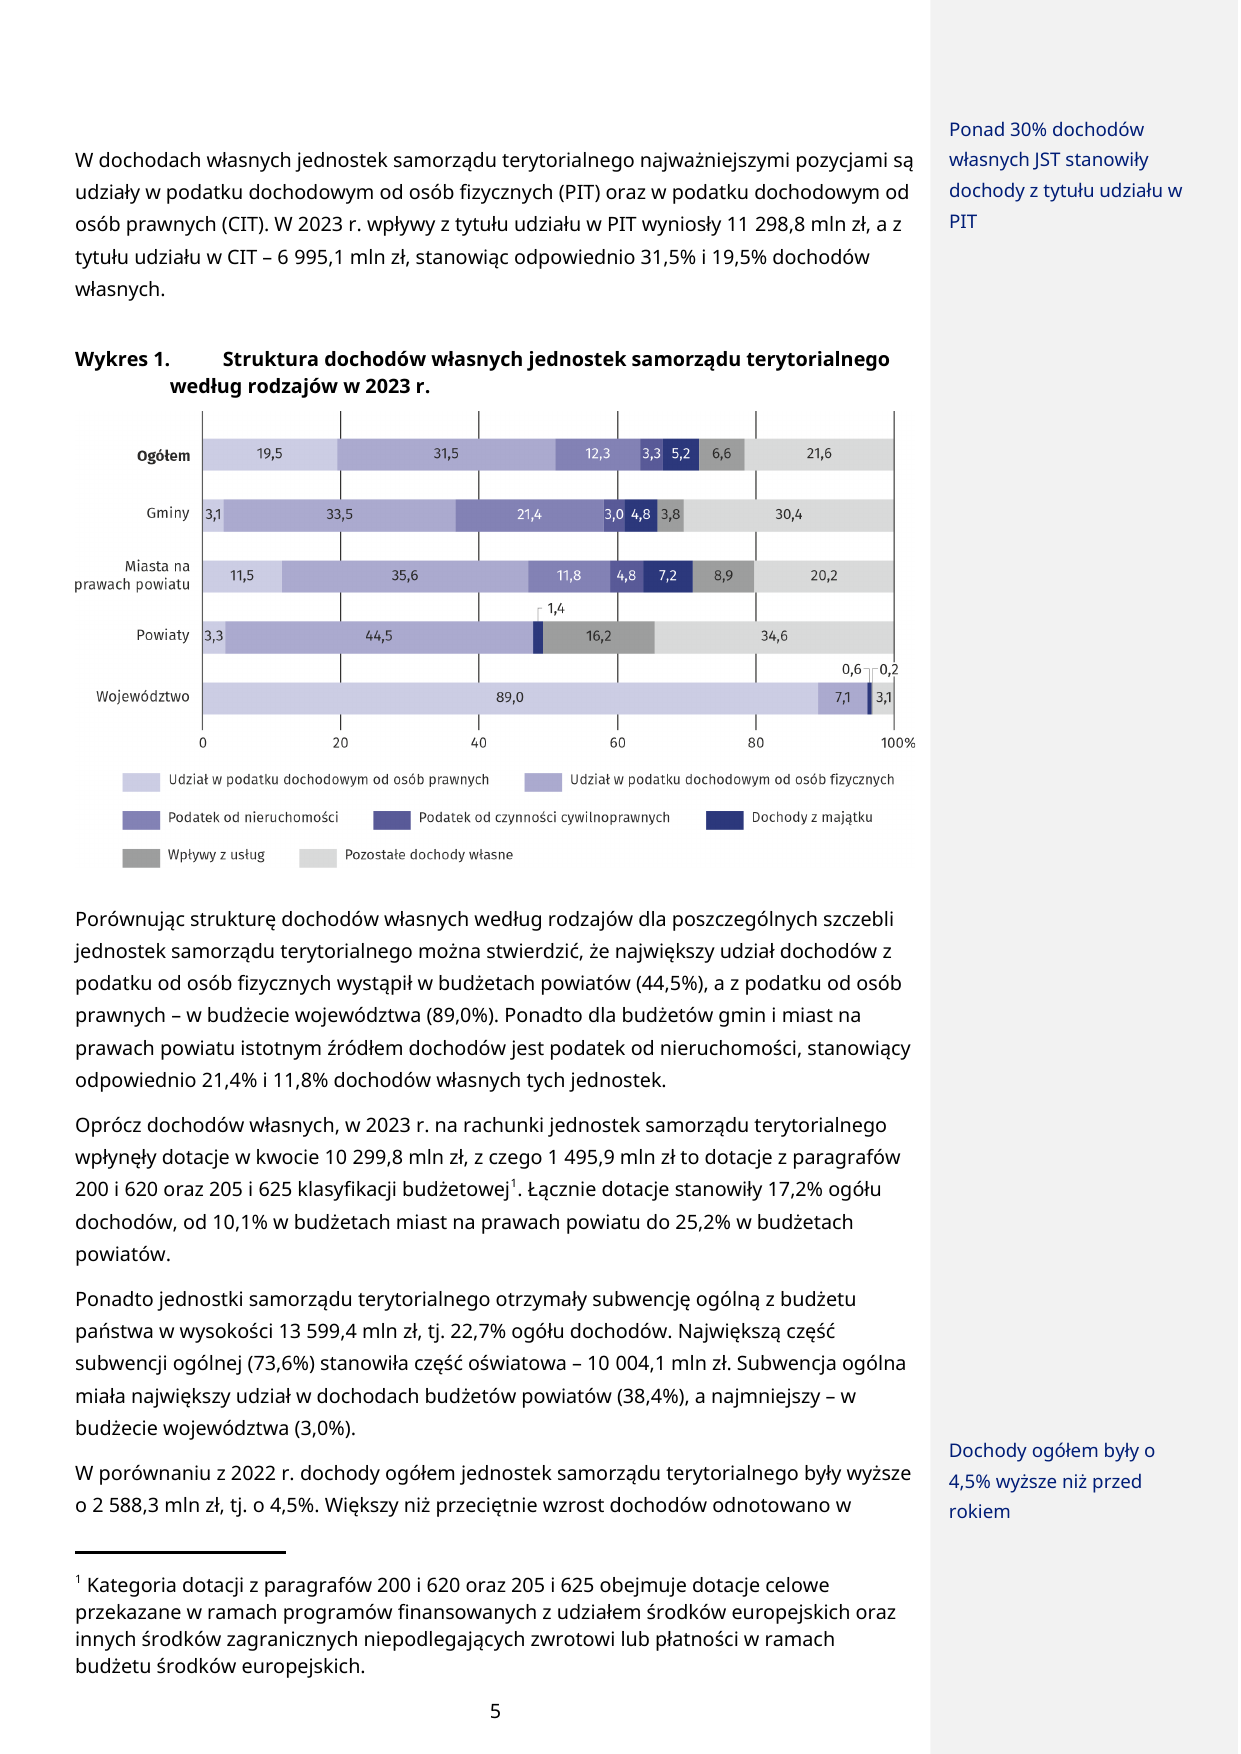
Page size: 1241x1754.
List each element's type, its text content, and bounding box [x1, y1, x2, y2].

picture [75, 411, 916, 868]
text Ponadto jednostki samorządu terytorialnego otrzymały subwencję ogólną z budżetu państwa w wysokości 13 599,4 mln zł, tj. 22,7% ogółu dochodów. Największą część subwencji ogólnej (73,6%) stanowiła część oświatowa – 10 004,1 mln zł. Subwencja ogólna miała największy udział w dochodach budżetów powiatów (38,4%), a najmniejszy – w budżecie województwa (3,0%). [75, 1285, 915, 1441]
text W dochodach własnych jednostek samorządu terytorialnego najważniejszymi pozycjami są udziały w podatku dochodowym od osób fizycznych (PIT) oraz w podatku dochodowym od osób prawnych (CIT). W 2023 r. wpływy z tytułu udziału w PIT wyniosły 11 298,8 mln zł, a z tytułu udziału w CIT – 6 995,1 mln zł, stanowiąc odpowiednio 31,5% i 19,5% dochodów własnych. [75, 146, 915, 302]
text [75, 1459, 915, 1518]
text Porównując strukturę dochodów własnych według rodzajów dla poszczególnych szczebli jednostek samorządu terytorialnego można stwierdzić, że największy udział dochodów z podatku od osób fizycznych wystąpił w budżetach powiatów (44,5%), a z podatku od osób prawnych – w budżecie województwa (89,0%). Ponadto dla budżetów gmin i miast na prawach powiatu istotnym źródłem dochodów jest podatek od nieruchomości, stanowiący odpowiednio 21,4% i 11,8% dochodów własnych tych jednostek. [75, 905, 915, 1093]
text Oprócz dochodów własnych, w 2023 r. na rachunki jednostek samorządu terytorialnego wpłynęły dotacje w kwocie 10 299,8 mln zł, z czego 1 495,9 mln zł to dotacje z paragrafów 200 i 620 oraz 205 i 625 klasyfikacji budżetowej. Łącznie dotacje stanowiły 17,2% ogółu dochodów, od 10,1% w budżetach miast na prawach powiatu do 25,2% w budżetach powiatów. [75, 1111, 915, 1267]
text Wykres 1. Struktura dochodów własnych jednostek samorządu terytorialnego według rodzajów w 2023 r. [75, 345, 915, 399]
